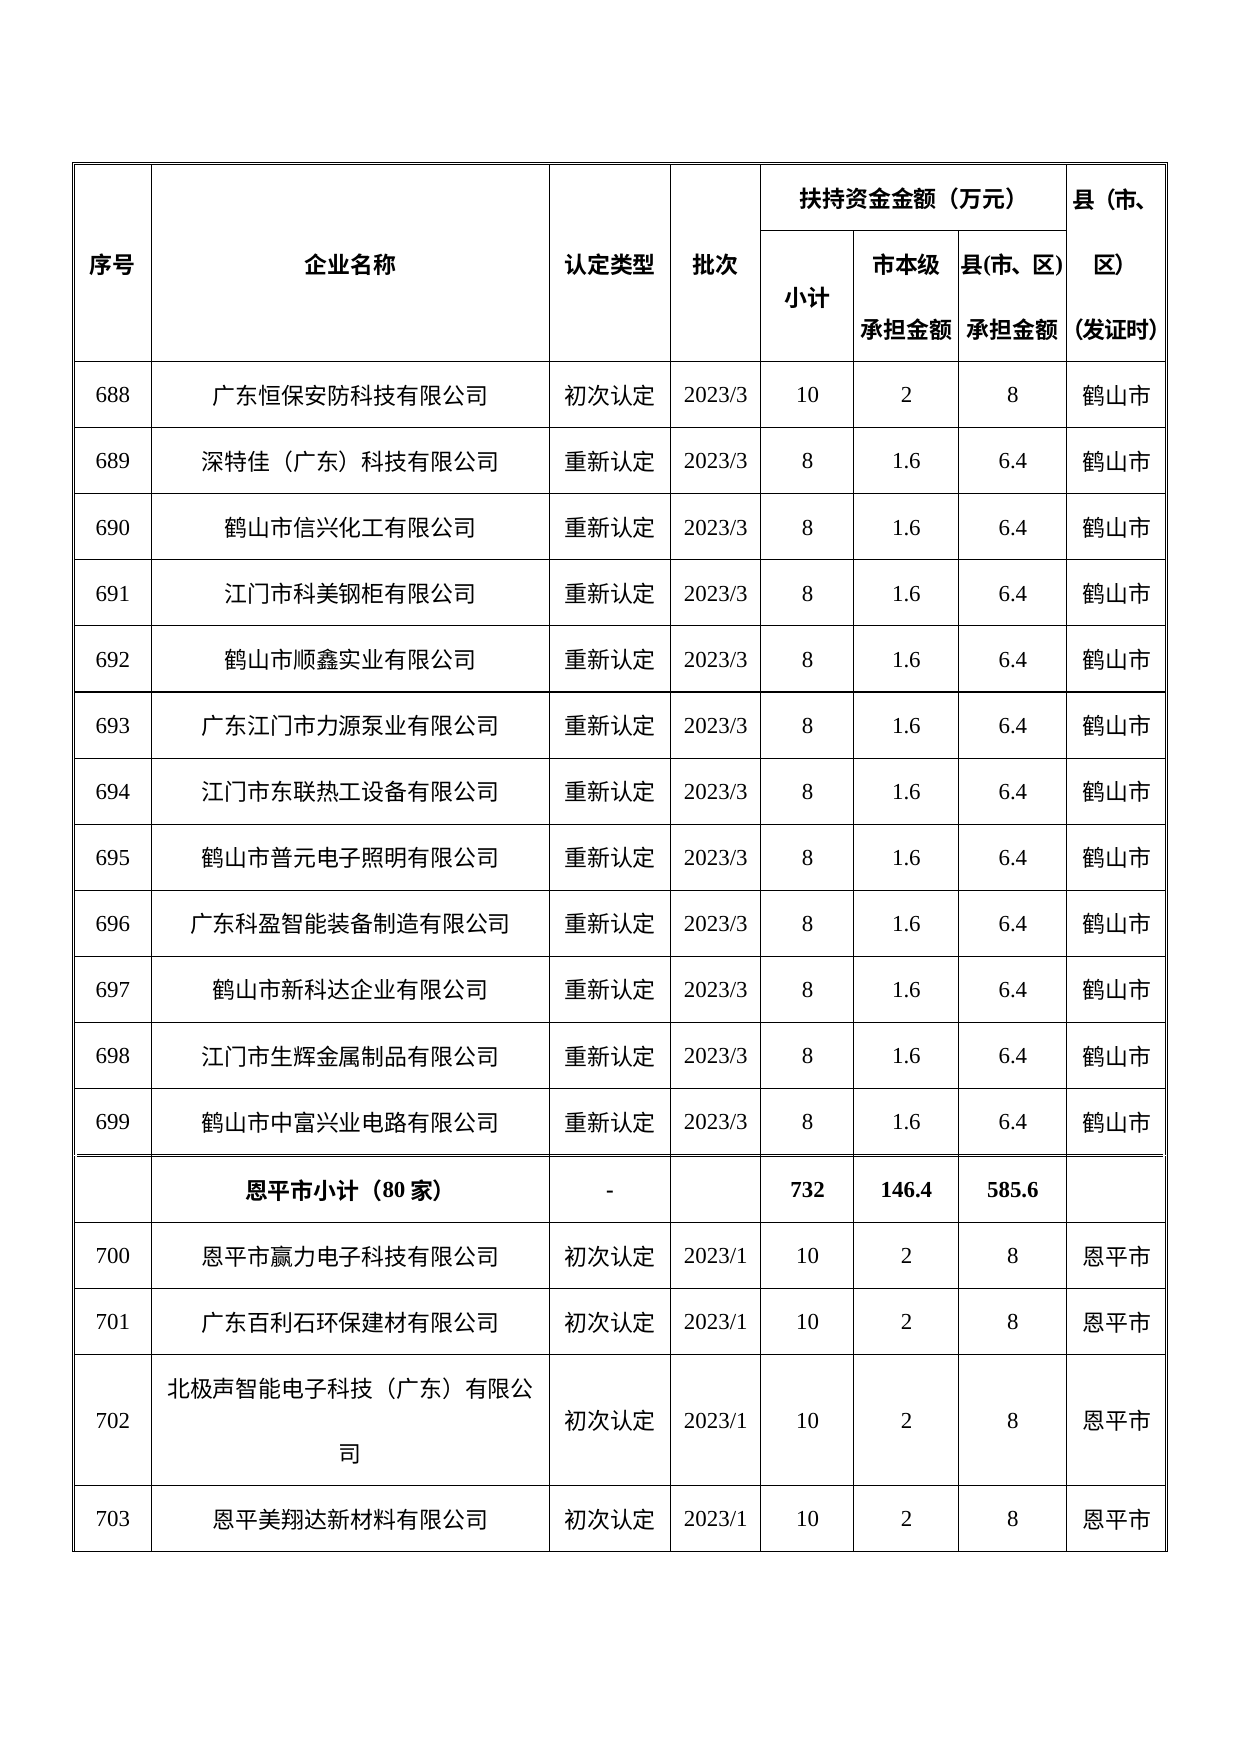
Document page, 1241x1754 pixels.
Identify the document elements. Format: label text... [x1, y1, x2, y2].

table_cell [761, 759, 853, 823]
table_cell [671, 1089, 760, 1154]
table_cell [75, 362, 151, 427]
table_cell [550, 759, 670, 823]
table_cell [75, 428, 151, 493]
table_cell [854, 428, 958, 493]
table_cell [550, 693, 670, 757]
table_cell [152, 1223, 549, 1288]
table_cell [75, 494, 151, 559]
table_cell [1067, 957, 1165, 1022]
table_cell 小计 [761, 231, 853, 361]
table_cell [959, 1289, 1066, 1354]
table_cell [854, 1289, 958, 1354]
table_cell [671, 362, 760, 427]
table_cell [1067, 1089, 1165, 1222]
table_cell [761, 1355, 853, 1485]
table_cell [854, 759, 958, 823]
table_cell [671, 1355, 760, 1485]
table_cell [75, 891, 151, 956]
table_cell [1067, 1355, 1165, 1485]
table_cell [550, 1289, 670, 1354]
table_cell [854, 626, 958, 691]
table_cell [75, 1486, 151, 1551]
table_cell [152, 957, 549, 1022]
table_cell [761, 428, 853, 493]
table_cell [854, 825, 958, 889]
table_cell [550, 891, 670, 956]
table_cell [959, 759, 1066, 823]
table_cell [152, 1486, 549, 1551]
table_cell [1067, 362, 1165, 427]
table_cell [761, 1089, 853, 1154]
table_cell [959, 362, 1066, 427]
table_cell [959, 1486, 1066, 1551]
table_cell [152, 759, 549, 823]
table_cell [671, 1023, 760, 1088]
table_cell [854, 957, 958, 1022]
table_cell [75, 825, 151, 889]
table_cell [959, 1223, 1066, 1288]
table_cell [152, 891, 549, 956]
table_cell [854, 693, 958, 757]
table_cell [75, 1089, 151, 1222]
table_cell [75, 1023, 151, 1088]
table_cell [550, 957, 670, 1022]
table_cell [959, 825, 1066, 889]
table_header 认定类型 [550, 165, 670, 361]
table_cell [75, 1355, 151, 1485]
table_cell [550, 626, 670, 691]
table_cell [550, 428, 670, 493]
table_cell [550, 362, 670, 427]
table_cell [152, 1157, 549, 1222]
table_header 扶持资金金额（万元） [761, 165, 1066, 230]
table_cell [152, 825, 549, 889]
table_header 序号 [75, 165, 151, 361]
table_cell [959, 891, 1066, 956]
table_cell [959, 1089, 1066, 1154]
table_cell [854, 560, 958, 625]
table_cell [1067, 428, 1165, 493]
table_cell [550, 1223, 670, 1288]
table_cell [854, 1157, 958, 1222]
table_header 企业名称 [152, 165, 549, 361]
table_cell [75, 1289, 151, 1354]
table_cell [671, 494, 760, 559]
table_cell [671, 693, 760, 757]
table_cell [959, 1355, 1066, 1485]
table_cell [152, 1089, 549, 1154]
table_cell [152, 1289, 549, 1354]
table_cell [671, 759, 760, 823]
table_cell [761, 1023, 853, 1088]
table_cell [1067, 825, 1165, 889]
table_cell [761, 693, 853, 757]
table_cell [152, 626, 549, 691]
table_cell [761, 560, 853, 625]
table_header 县（市、 区） （发证时） [1067, 165, 1165, 361]
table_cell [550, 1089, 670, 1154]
table_cell 县(市、区) 承担金额 [959, 231, 1066, 361]
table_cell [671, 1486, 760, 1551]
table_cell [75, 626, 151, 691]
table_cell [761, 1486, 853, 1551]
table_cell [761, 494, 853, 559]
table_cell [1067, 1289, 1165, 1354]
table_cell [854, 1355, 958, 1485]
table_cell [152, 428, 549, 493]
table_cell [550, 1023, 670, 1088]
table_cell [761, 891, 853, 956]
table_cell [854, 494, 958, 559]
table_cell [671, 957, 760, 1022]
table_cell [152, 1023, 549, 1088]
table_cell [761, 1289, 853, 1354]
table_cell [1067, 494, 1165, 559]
table_cell 市本级 承担金额 [854, 231, 958, 361]
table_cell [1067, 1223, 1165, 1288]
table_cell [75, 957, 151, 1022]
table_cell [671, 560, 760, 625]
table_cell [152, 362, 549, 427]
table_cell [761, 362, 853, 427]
table_header 批次 [671, 165, 760, 361]
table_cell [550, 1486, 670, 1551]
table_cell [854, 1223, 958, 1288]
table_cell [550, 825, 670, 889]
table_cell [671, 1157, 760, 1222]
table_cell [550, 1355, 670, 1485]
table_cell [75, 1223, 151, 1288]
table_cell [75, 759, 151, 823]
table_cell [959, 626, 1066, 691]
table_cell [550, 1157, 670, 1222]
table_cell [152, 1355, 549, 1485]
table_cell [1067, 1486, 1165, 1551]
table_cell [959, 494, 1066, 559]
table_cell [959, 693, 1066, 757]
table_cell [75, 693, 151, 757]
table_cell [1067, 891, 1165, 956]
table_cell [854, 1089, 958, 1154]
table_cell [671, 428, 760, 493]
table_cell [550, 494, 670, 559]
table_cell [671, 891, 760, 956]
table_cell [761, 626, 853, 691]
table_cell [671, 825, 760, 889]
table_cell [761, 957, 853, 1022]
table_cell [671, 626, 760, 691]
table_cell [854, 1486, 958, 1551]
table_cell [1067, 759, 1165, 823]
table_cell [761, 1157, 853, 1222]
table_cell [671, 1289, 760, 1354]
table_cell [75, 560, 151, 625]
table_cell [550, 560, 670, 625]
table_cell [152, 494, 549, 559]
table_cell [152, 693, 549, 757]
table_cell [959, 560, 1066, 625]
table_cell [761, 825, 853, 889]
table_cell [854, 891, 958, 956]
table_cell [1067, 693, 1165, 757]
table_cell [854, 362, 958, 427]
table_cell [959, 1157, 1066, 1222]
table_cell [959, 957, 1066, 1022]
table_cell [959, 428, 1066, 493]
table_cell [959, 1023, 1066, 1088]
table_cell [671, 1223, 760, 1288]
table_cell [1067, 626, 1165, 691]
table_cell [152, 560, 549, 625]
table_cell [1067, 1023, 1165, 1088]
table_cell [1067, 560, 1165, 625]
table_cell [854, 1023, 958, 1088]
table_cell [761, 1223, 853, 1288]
